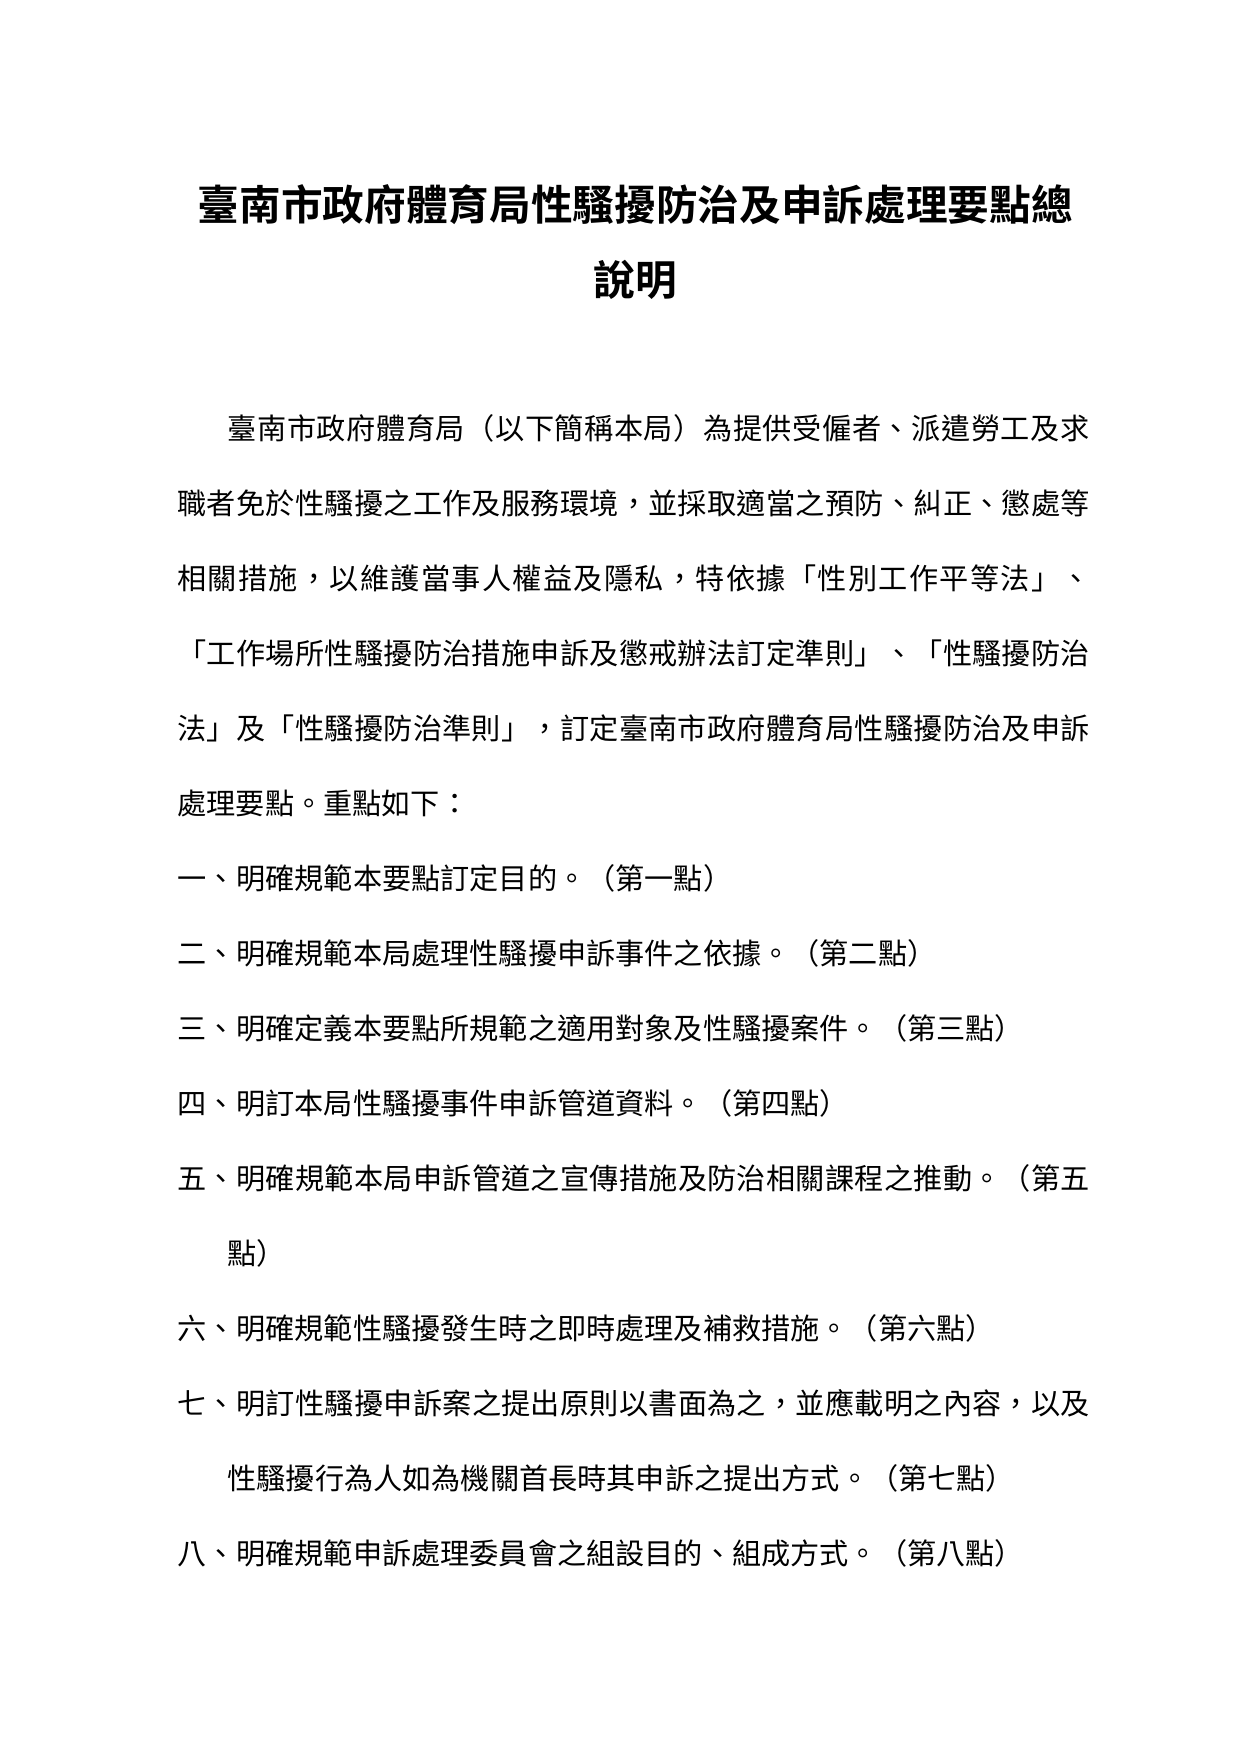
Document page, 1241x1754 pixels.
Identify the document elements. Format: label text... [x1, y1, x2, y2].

list 明訂本局性騷擾事件申訴管道資料。（第四點） [177, 1064, 1092, 1139]
list 明確規範本要點訂定目的。（第一點） [177, 839, 1092, 914]
list 明訂性騷擾申訴案之提出原則以書面為之，並應載明之內容，以及性騷擾行為人如為機關首長時其申訴之提出方式。（第七點） [177, 1364, 1092, 1514]
text 臺南市政府體育局（以下簡稱本局）為提供受僱者、派遣勞工及求職者免於性騷擾之工作及服務環境，並採取適當之預防、糾正、懲處等相關措施，以維護當事人權益及隱私，特依據「性別工作平等法」、「工作場所性騷擾防治措施申訴及懲戒辦法訂定準則」、「性騷擾防治法」及「性騷擾防治準則」，訂定臺南市政府體育局性騷擾防治及申訴處理要點。重點如下： [177, 389, 1092, 839]
list 明確規範性騷擾發生時之即時處理及補救措施。（第六點） [177, 1289, 1092, 1364]
list 明確規範本局處理性騷擾申訴事件之依據。（第二點） [177, 914, 1092, 989]
text 臺南市政府體育局性騷擾防治及申訴處理要點總說明 [177, 164, 1092, 314]
list 明確規範本局申訴管道之宣傳措施及防治相關課程之推動。（第五點） [177, 1139, 1092, 1289]
list 明確定義本要點所規範之適用對象及性騷擾案件。（第三點） [177, 989, 1092, 1064]
list 明確規範申訴處理委員會之組設目的、組成方式。（第八點） [177, 1514, 1092, 1589]
